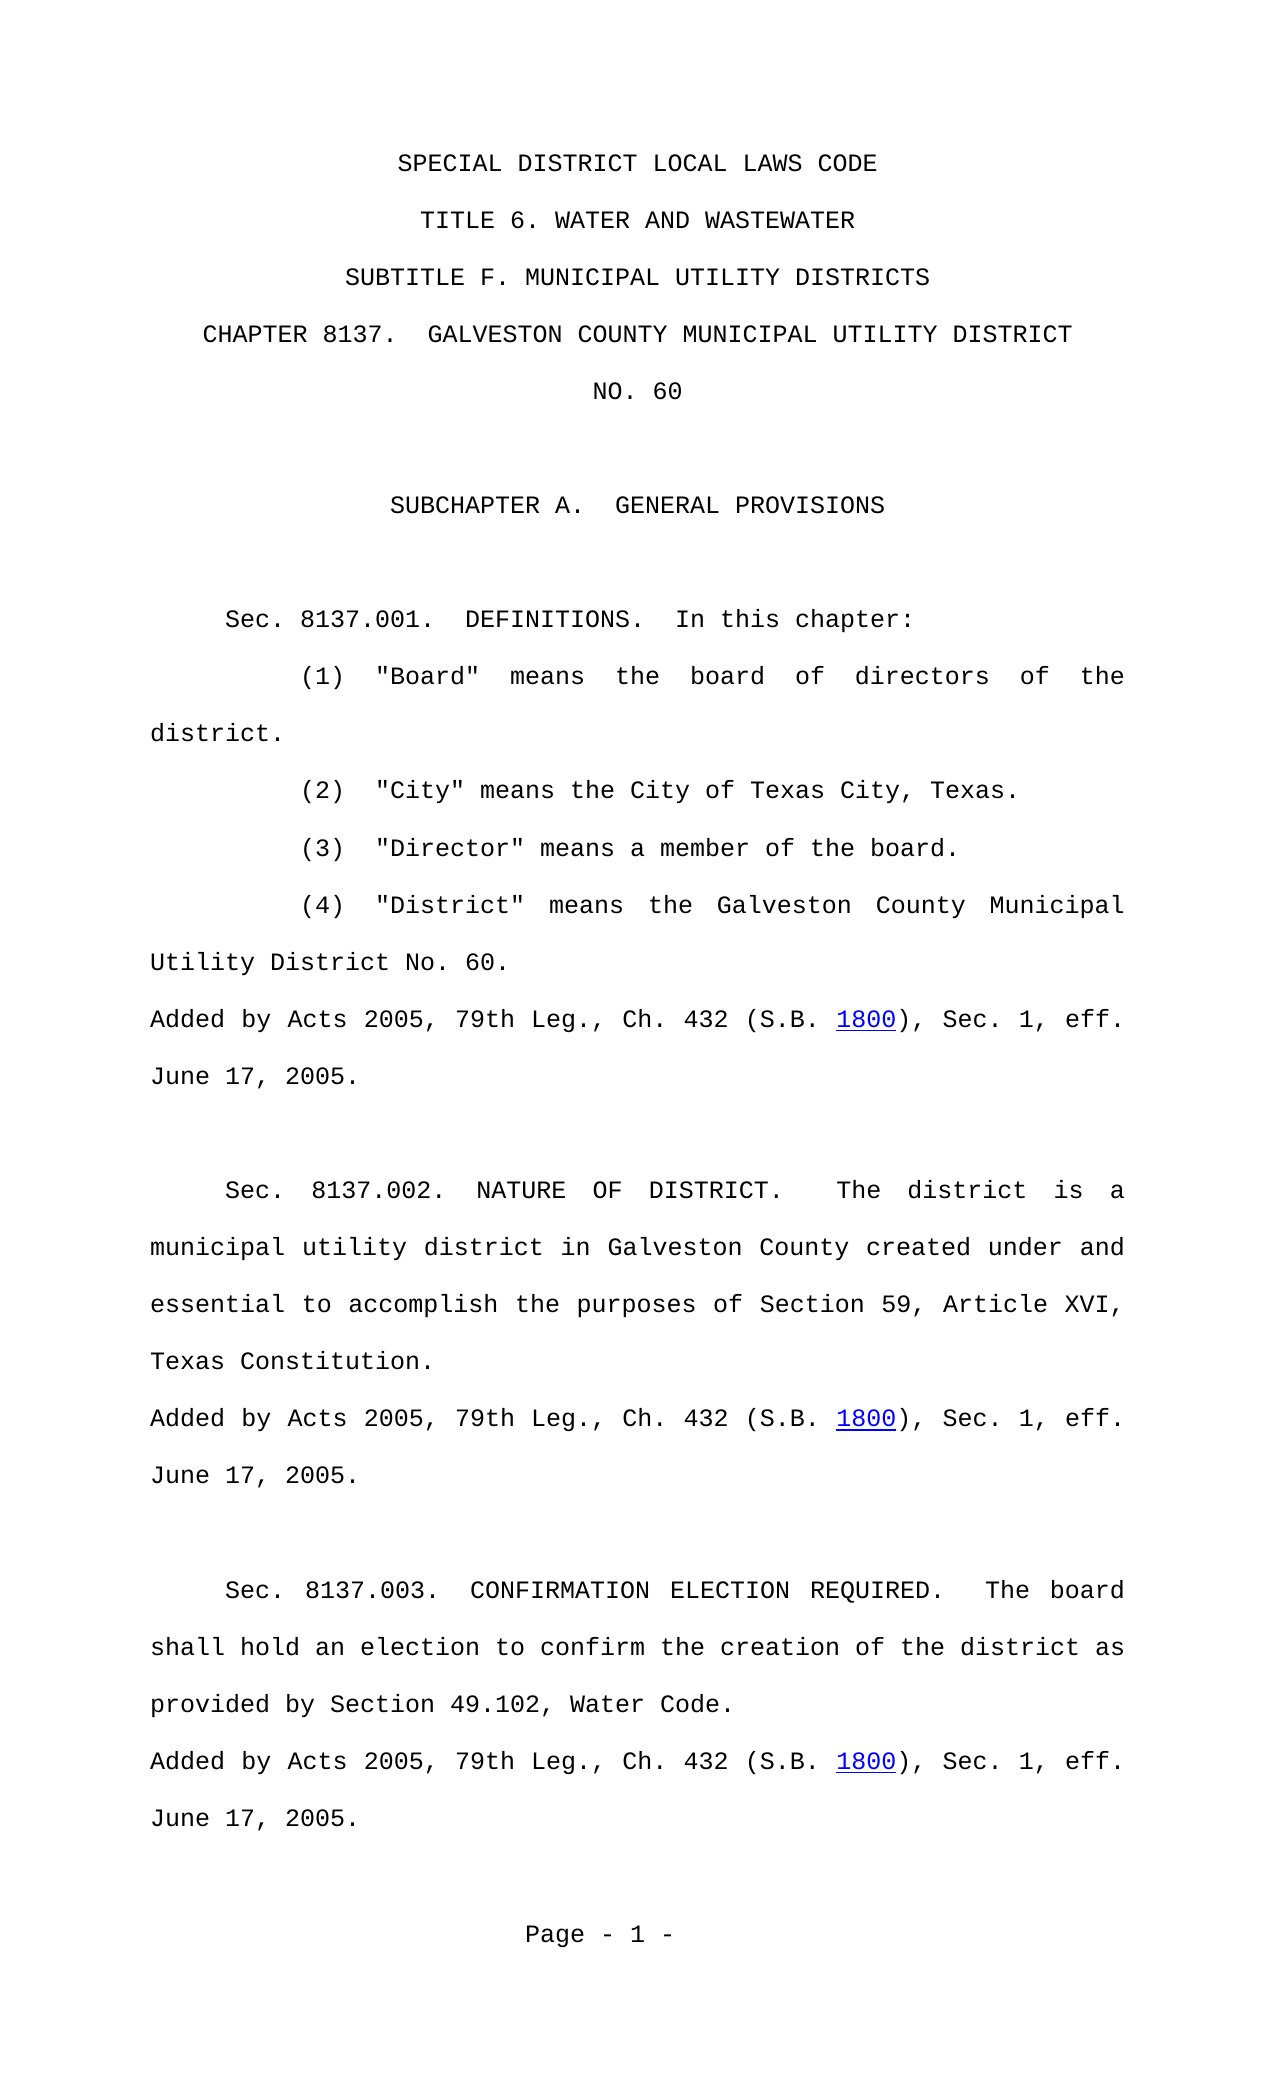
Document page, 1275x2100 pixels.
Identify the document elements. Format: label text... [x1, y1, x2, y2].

text (1) "Board" means the board of directors of the district. [150, 664, 1125, 749]
text Sec. 8137.003. CONFIRMATION ELECTION REQUIRED. The board shall hold an election to confirm the creation of the district as provided by Section 49.102, Water Code. [150, 1577, 1125, 1720]
text Added by Acts 2005, 79th Leg., Ch. 432 (S.B. 1800), Sec. 1, eff. June 17, 2005. [150, 1406, 1125, 1491]
text (4) "District" means the Galveston County Municipal Utility District No. 60. [150, 892, 1125, 978]
text Added by Acts 2005, 79th Leg., Ch. 432 (S.B. 1800), Sec. 1, eff. June 17, 2005. [150, 1748, 1125, 1834]
text TITLE 6. WATER AND WASTEWATER [150, 207, 1125, 236]
text (2) "City" means the City of Texas City, Texas. [150, 778, 1125, 806]
text Sec. 8137.001. DEFINITIONS. In this chapter: [150, 607, 1125, 635]
text (3) "Director" means a member of the board. [150, 835, 1125, 863]
text SUBCHAPTER A. GENERAL PROVISIONS [150, 492, 1125, 521]
text Added by Acts 2005, 79th Leg., Ch. 432 (S.B. 1800), Sec. 1, eff. June 17, 2005. [150, 1006, 1125, 1092]
text NO. 60 [150, 378, 1125, 407]
text SUBTITLE F. MUNICIPAL UTILITY DISTRICTS [150, 264, 1125, 293]
text CHAPTER 8137. GALVESTON COUNTY MUNICIPAL UTILITY DISTRICT [150, 321, 1125, 350]
text Sec. 8137.002. NATURE OF DISTRICT. The district is a municipal utility district in Galveston County created under and essential to accomplish the purposes of Section 59, Article XVI, Texas Constitution. [150, 1177, 1125, 1377]
text SPECIAL DISTRICT LOCAL LAWS CODE [150, 150, 1125, 178]
